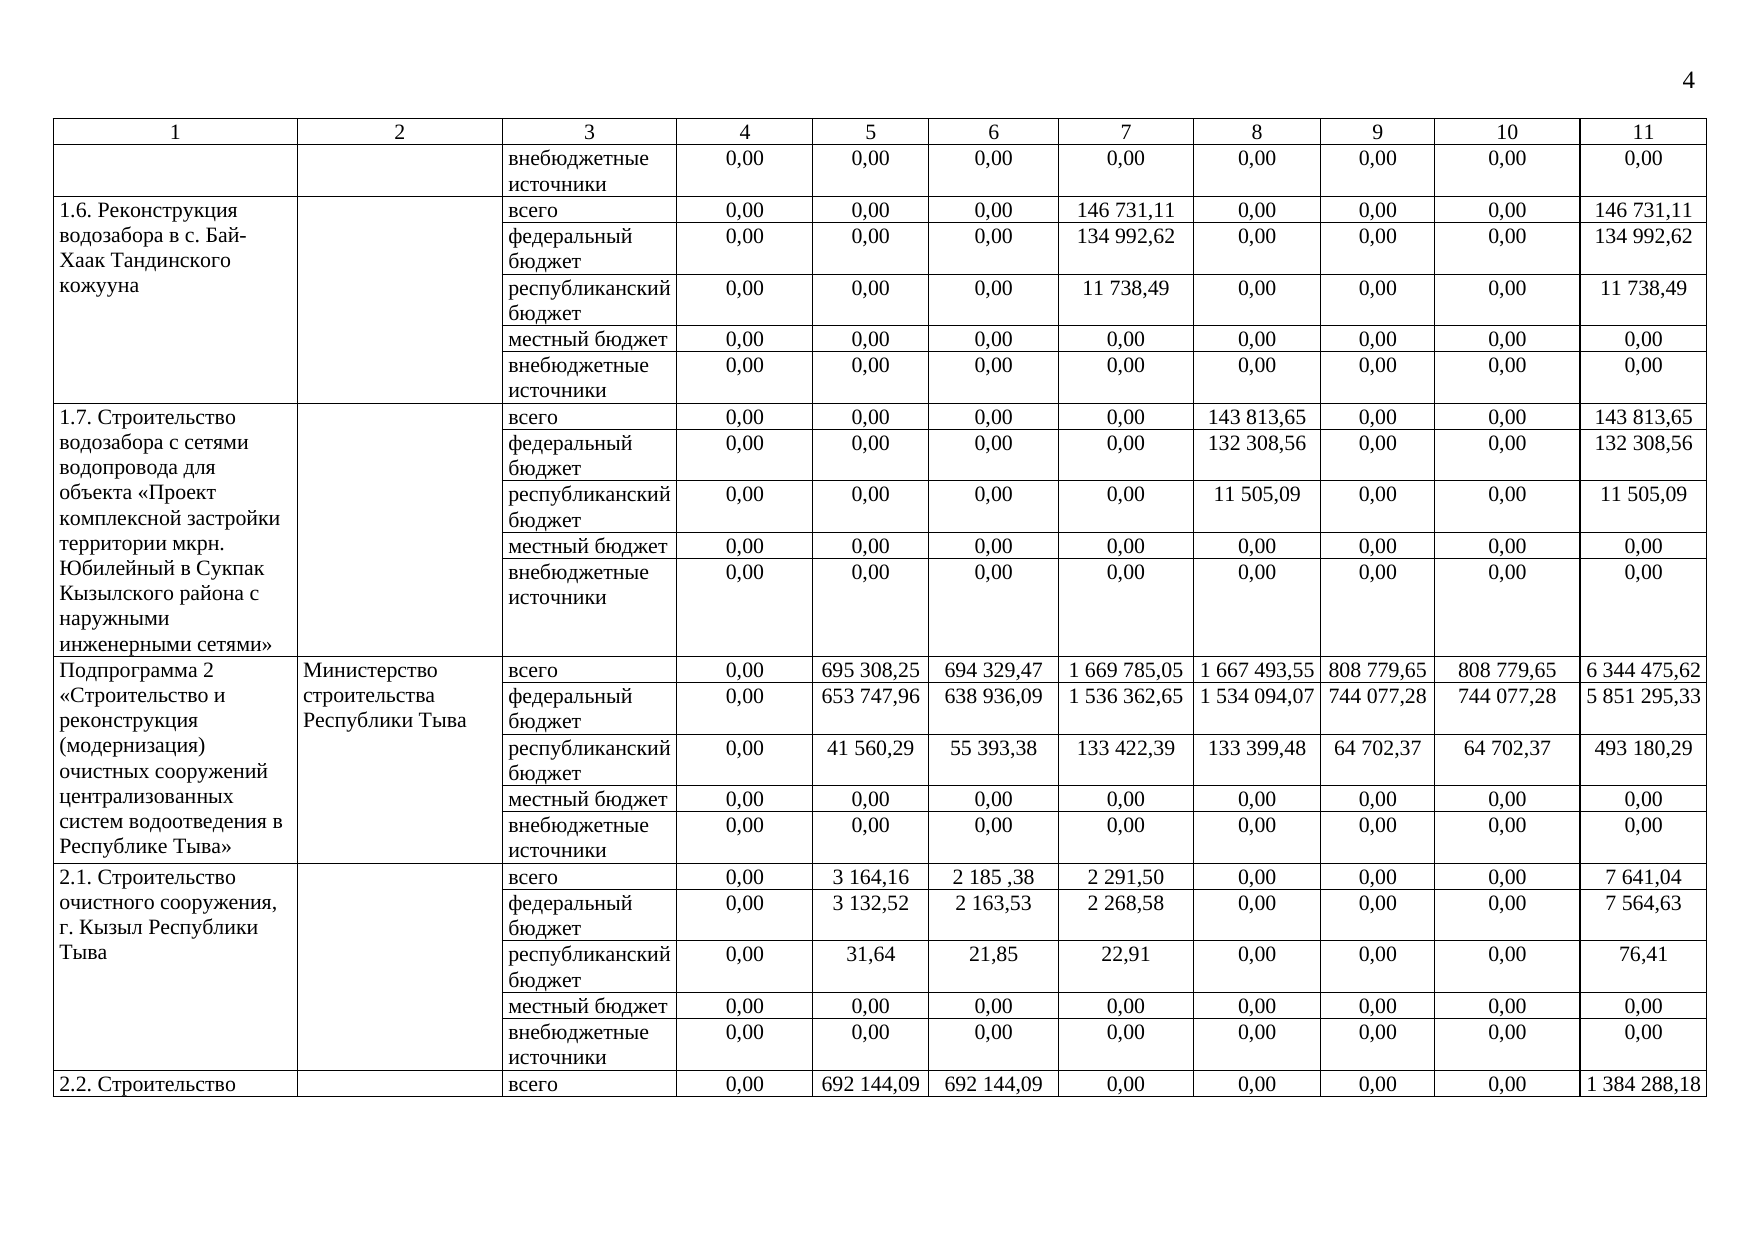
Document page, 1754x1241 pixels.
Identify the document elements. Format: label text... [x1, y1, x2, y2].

table_cell 0,00 [1435, 326, 1579, 351]
table_cell федеральный бюджет [503, 890, 676, 940]
table_cell 0,00 [1321, 223, 1434, 273]
table_cell 0,00 [813, 352, 928, 403]
table_cell 1 667 493,55 [1194, 657, 1320, 682]
table_cell 638 936,09 [929, 683, 1058, 733]
table_cell 493 180,29 [1581, 735, 1706, 785]
table_cell 0,00 [1581, 812, 1706, 863]
table_cell местный бюджет [503, 533, 676, 558]
table_cell местный бюджет [503, 326, 676, 351]
table_cell 0,00 [1059, 326, 1193, 351]
table_header 2 [298, 119, 502, 144]
table_cell 146 731,11 [1059, 197, 1193, 222]
table_cell 0,00 [677, 657, 812, 682]
table_cell 2 268,58 [1059, 890, 1193, 940]
table_header 9 [1321, 119, 1434, 144]
table_cell 692 144,09 [813, 1071, 928, 1096]
table_cell всего [503, 197, 676, 222]
table_header 11 [1581, 119, 1706, 144]
table_cell 7 564,63 [1581, 890, 1706, 940]
table_cell 0,00 [677, 735, 812, 785]
table_cell [298, 197, 502, 403]
table_cell 0,00 [1321, 145, 1434, 196]
table_cell 0,00 [1321, 786, 1434, 811]
table_cell 76,41 [1581, 941, 1706, 992]
table_cell 0,00 [1059, 533, 1193, 558]
table_cell 0,00 [1581, 145, 1706, 196]
table_cell республиканский бюджет [503, 941, 676, 992]
table_cell 0,00 [1581, 533, 1706, 558]
table_cell 55 393,38 [929, 735, 1058, 785]
table_cell 11 505,09 [1581, 481, 1706, 532]
table_cell 0,00 [1059, 481, 1193, 532]
table_cell 41 560,29 [813, 735, 928, 785]
table_header 5 [813, 119, 928, 144]
table_cell 0,00 [677, 890, 812, 940]
table_cell 0,00 [929, 275, 1058, 325]
table_cell 0,00 [1321, 352, 1434, 403]
table_cell 0,00 [677, 404, 812, 429]
table_cell 64 702,37 [1321, 735, 1434, 785]
table_cell 0,00 [677, 559, 812, 656]
table_cell 0,00 [1194, 1071, 1320, 1096]
table_cell 11 738,49 [1059, 275, 1193, 325]
table_cell внебюджетные источники [503, 352, 676, 403]
table_cell 0,00 [1059, 786, 1193, 811]
table_cell 0,00 [813, 145, 928, 196]
table_cell 0,00 [677, 481, 812, 532]
table_cell 0,00 [1321, 1071, 1434, 1096]
table_header 10 [1435, 119, 1579, 144]
table_cell местный бюджет [503, 786, 676, 811]
table_cell 0,00 [1435, 197, 1579, 222]
table_cell 0,00 [929, 430, 1058, 480]
table_cell 0,00 [1581, 559, 1706, 656]
table_cell 0,00 [677, 993, 812, 1018]
table_cell 0,00 [677, 941, 812, 992]
table_cell 0,00 [1321, 326, 1434, 351]
table_cell 132 308,56 [1581, 430, 1706, 480]
table_cell 132 308,56 [1194, 430, 1320, 480]
table_cell 0,00 [813, 326, 928, 351]
table_cell 0,00 [1059, 430, 1193, 480]
table_cell 0,00 [1194, 326, 1320, 351]
table_cell 0,00 [813, 430, 928, 480]
table_cell 0,00 [1321, 941, 1434, 992]
table_cell 0,00 [1581, 352, 1706, 403]
table_cell федеральный бюджет [503, 223, 676, 273]
table_cell республиканский бюджет [503, 275, 676, 325]
table_cell 0,00 [813, 197, 928, 222]
table_cell 0,00 [1194, 1019, 1320, 1069]
table_cell 0,00 [1321, 1019, 1434, 1069]
table_cell 0,00 [929, 533, 1058, 558]
table_cell 0,00 [813, 223, 928, 273]
table_cell 0,00 [1435, 352, 1579, 403]
table_cell 0,00 [1194, 223, 1320, 273]
table_cell 2 291,50 [1059, 864, 1193, 889]
table_cell 0,00 [1435, 223, 1579, 273]
table_cell 0,00 [1194, 864, 1320, 889]
table_cell 0,00 [1321, 430, 1434, 480]
table_header 1 [54, 119, 297, 144]
table_cell всего [503, 657, 676, 682]
table_cell 0,00 [1435, 481, 1579, 532]
table_cell 0,00 [929, 352, 1058, 403]
table_cell 0,00 [1321, 559, 1434, 656]
table_cell Подпрограмма 2 «Строительство и реконструкция (модернизация) очистных сооружений централизованных систем водоотведения в Республике Тыва» [54, 657, 297, 863]
table_cell внебюджетные источники [503, 145, 676, 196]
table_cell 3 132,52 [813, 890, 928, 940]
table_cell 0,00 [1194, 786, 1320, 811]
table_cell 0,00 [1435, 864, 1579, 889]
table_header 6 [929, 119, 1058, 144]
table_cell 0,00 [1321, 993, 1434, 1018]
table_cell внебюджетные источники [503, 559, 676, 656]
table_cell 0,00 [1321, 197, 1434, 222]
table_cell 0,00 [677, 275, 812, 325]
table_cell 0,00 [929, 197, 1058, 222]
table_cell 0,00 [1194, 890, 1320, 940]
table_cell 692 144,09 [929, 1071, 1058, 1096]
table_cell 0,00 [1435, 559, 1579, 656]
table_cell 695 308,25 [813, 657, 928, 682]
table_cell 0,00 [1435, 275, 1579, 325]
table_cell республиканский бюджет [503, 735, 676, 785]
table_cell 0,00 [929, 812, 1058, 863]
table_cell 0,00 [929, 993, 1058, 1018]
table_cell 134 992,62 [1059, 223, 1193, 273]
table_cell 0,00 [929, 404, 1058, 429]
table_cell федеральный бюджет [503, 683, 676, 733]
table_cell [298, 864, 502, 1069]
table_cell 0,00 [1321, 890, 1434, 940]
table_cell 0,00 [677, 352, 812, 403]
table_cell 143 813,65 [1581, 404, 1706, 429]
table_cell 7 641,04 [1581, 864, 1706, 889]
table_cell 0,00 [1059, 404, 1193, 429]
table_cell 808 779,65 [1321, 657, 1434, 682]
table_cell 133 422,39 [1059, 735, 1193, 785]
table_cell 21,85 [929, 941, 1058, 992]
table_cell 2.1. Строительство очистного сооружения, г. Кызыл Республики Тыва [54, 864, 297, 1069]
table_cell 694 329,47 [929, 657, 1058, 682]
table_header 7 [1059, 119, 1193, 144]
table_cell 134 992,62 [1581, 223, 1706, 273]
table_cell 0,00 [813, 533, 928, 558]
table_cell 0,00 [929, 1019, 1058, 1069]
table_cell 11 505,09 [1194, 481, 1320, 532]
table_cell 0,00 [677, 1019, 812, 1069]
table_cell 2 163,53 [929, 890, 1058, 940]
table_cell 0,00 [1435, 1019, 1579, 1069]
table_cell 0,00 [813, 1019, 928, 1069]
table_cell 0,00 [1321, 275, 1434, 325]
table_cell 0,00 [929, 559, 1058, 656]
table_cell 0,00 [1059, 812, 1193, 863]
table_cell 0,00 [1194, 275, 1320, 325]
table_cell 0,00 [1581, 786, 1706, 811]
table_cell 744 077,28 [1435, 683, 1579, 733]
table_cell [298, 1071, 502, 1096]
table_cell 0,00 [1435, 145, 1579, 196]
table_cell 22,91 [1059, 941, 1193, 992]
table_cell 0,00 [1581, 1019, 1706, 1069]
table_cell 0,00 [1194, 352, 1320, 403]
table_cell 0,00 [1321, 404, 1434, 429]
table_cell 0,00 [813, 786, 928, 811]
table_cell 0,00 [677, 683, 812, 733]
table_cell 0,00 [1581, 993, 1706, 1018]
table_cell 0,00 [929, 326, 1058, 351]
table_cell 0,00 [1194, 197, 1320, 222]
table_cell 0,00 [1581, 326, 1706, 351]
table_cell 1 534 094,07 [1194, 683, 1320, 733]
table_cell 11 738,49 [1581, 275, 1706, 325]
table_cell 1 384 288,18 [1581, 1071, 1706, 1096]
table_cell 0,00 [677, 786, 812, 811]
table_cell федеральный бюджет [503, 430, 676, 480]
table_cell [298, 404, 502, 656]
table_cell 0,00 [813, 993, 928, 1018]
table_cell 0,00 [929, 145, 1058, 196]
table_cell 0,00 [1321, 533, 1434, 558]
table_cell 0,00 [1435, 1071, 1579, 1096]
table_cell республиканский бюджет [503, 481, 676, 532]
table_cell 0,00 [813, 404, 928, 429]
table_cell 0,00 [677, 223, 812, 273]
table_cell 6 344 475,62 [1581, 657, 1706, 682]
table_cell 0,00 [813, 559, 928, 656]
table_cell 0,00 [1059, 145, 1193, 196]
table_cell 0,00 [677, 326, 812, 351]
table_cell 0,00 [1059, 352, 1193, 403]
table_cell 0,00 [1435, 533, 1579, 558]
table_cell 1 669 785,05 [1059, 657, 1193, 682]
table_cell 0,00 [1059, 1019, 1193, 1069]
table_cell 0,00 [677, 812, 812, 863]
table_cell 0,00 [677, 533, 812, 558]
table_cell всего [503, 404, 676, 429]
table_cell 0,00 [929, 786, 1058, 811]
table_cell 0,00 [1194, 993, 1320, 1018]
table_cell 0,00 [1194, 559, 1320, 656]
table_cell 653 747,96 [813, 683, 928, 733]
table_cell 0,00 [1435, 993, 1579, 1018]
table_header 4 [677, 119, 812, 144]
table_cell 0,00 [677, 145, 812, 196]
table_cell Министерство строительства Республики Тыва [298, 657, 502, 863]
table_cell 744 077,28 [1321, 683, 1434, 733]
table_cell местный бюджет [503, 993, 676, 1018]
table_cell 0,00 [1321, 812, 1434, 863]
table_cell 0,00 [1435, 890, 1579, 940]
table_cell 0,00 [677, 1071, 812, 1096]
table_cell 0,00 [1435, 430, 1579, 480]
table_cell 0,00 [677, 430, 812, 480]
table_cell 0,00 [1435, 404, 1579, 429]
table_header 8 [1194, 119, 1320, 144]
table_cell 808 779,65 [1435, 657, 1579, 682]
table_cell 0,00 [929, 223, 1058, 273]
table_cell 0,00 [677, 197, 812, 222]
table_cell 5 851 295,33 [1581, 683, 1706, 733]
table_cell 0,00 [1059, 993, 1193, 1018]
table_cell 0,00 [929, 481, 1058, 532]
table_cell 146 731,11 [1581, 197, 1706, 222]
table_cell 0,00 [1194, 941, 1320, 992]
table_cell 0,00 [1194, 145, 1320, 196]
table_cell 0,00 [1435, 941, 1579, 992]
table_cell 64 702,37 [1435, 735, 1579, 785]
table_cell 0,00 [1194, 533, 1320, 558]
table_cell 143 813,65 [1194, 404, 1320, 429]
table_cell всего [503, 864, 676, 889]
table_cell 0,00 [1435, 812, 1579, 863]
table_cell внебюджетные источники [503, 812, 676, 863]
table_cell 0,00 [813, 275, 928, 325]
table_cell 0,00 [813, 481, 928, 532]
table_cell 0,00 [677, 864, 812, 889]
table_cell 31,64 [813, 941, 928, 992]
table_cell 0,00 [1059, 1071, 1193, 1096]
table_cell 1 536 362,65 [1059, 683, 1193, 733]
table_cell 1.7. Строительство водозабора с сетями водопровода для объекта «Проект комплексной застройки территории мкрн. Юбилейный в Сукпак Кызылского района с наружными инженерными сетями» [54, 404, 297, 656]
table_cell 3 164,16 [813, 864, 928, 889]
table_cell 0,00 [1321, 864, 1434, 889]
table_cell 133 399,48 [1194, 735, 1320, 785]
table_cell 2 185 ,38 [929, 864, 1058, 889]
table_cell внебюджетные источники [503, 1019, 676, 1069]
table_header 3 [503, 119, 676, 144]
table_cell 0,00 [813, 812, 928, 863]
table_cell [54, 1071, 297, 1096]
table_cell всего [503, 1071, 676, 1096]
table_cell 0,00 [1321, 481, 1434, 532]
table_cell 0,00 [1059, 559, 1193, 656]
table_cell 0,00 [1435, 786, 1579, 811]
table_cell 1.6. Реконструкция водозабора в с. Бай-Хаак Тандинского кожууна [54, 197, 297, 403]
table_cell 0,00 [1194, 812, 1320, 863]
